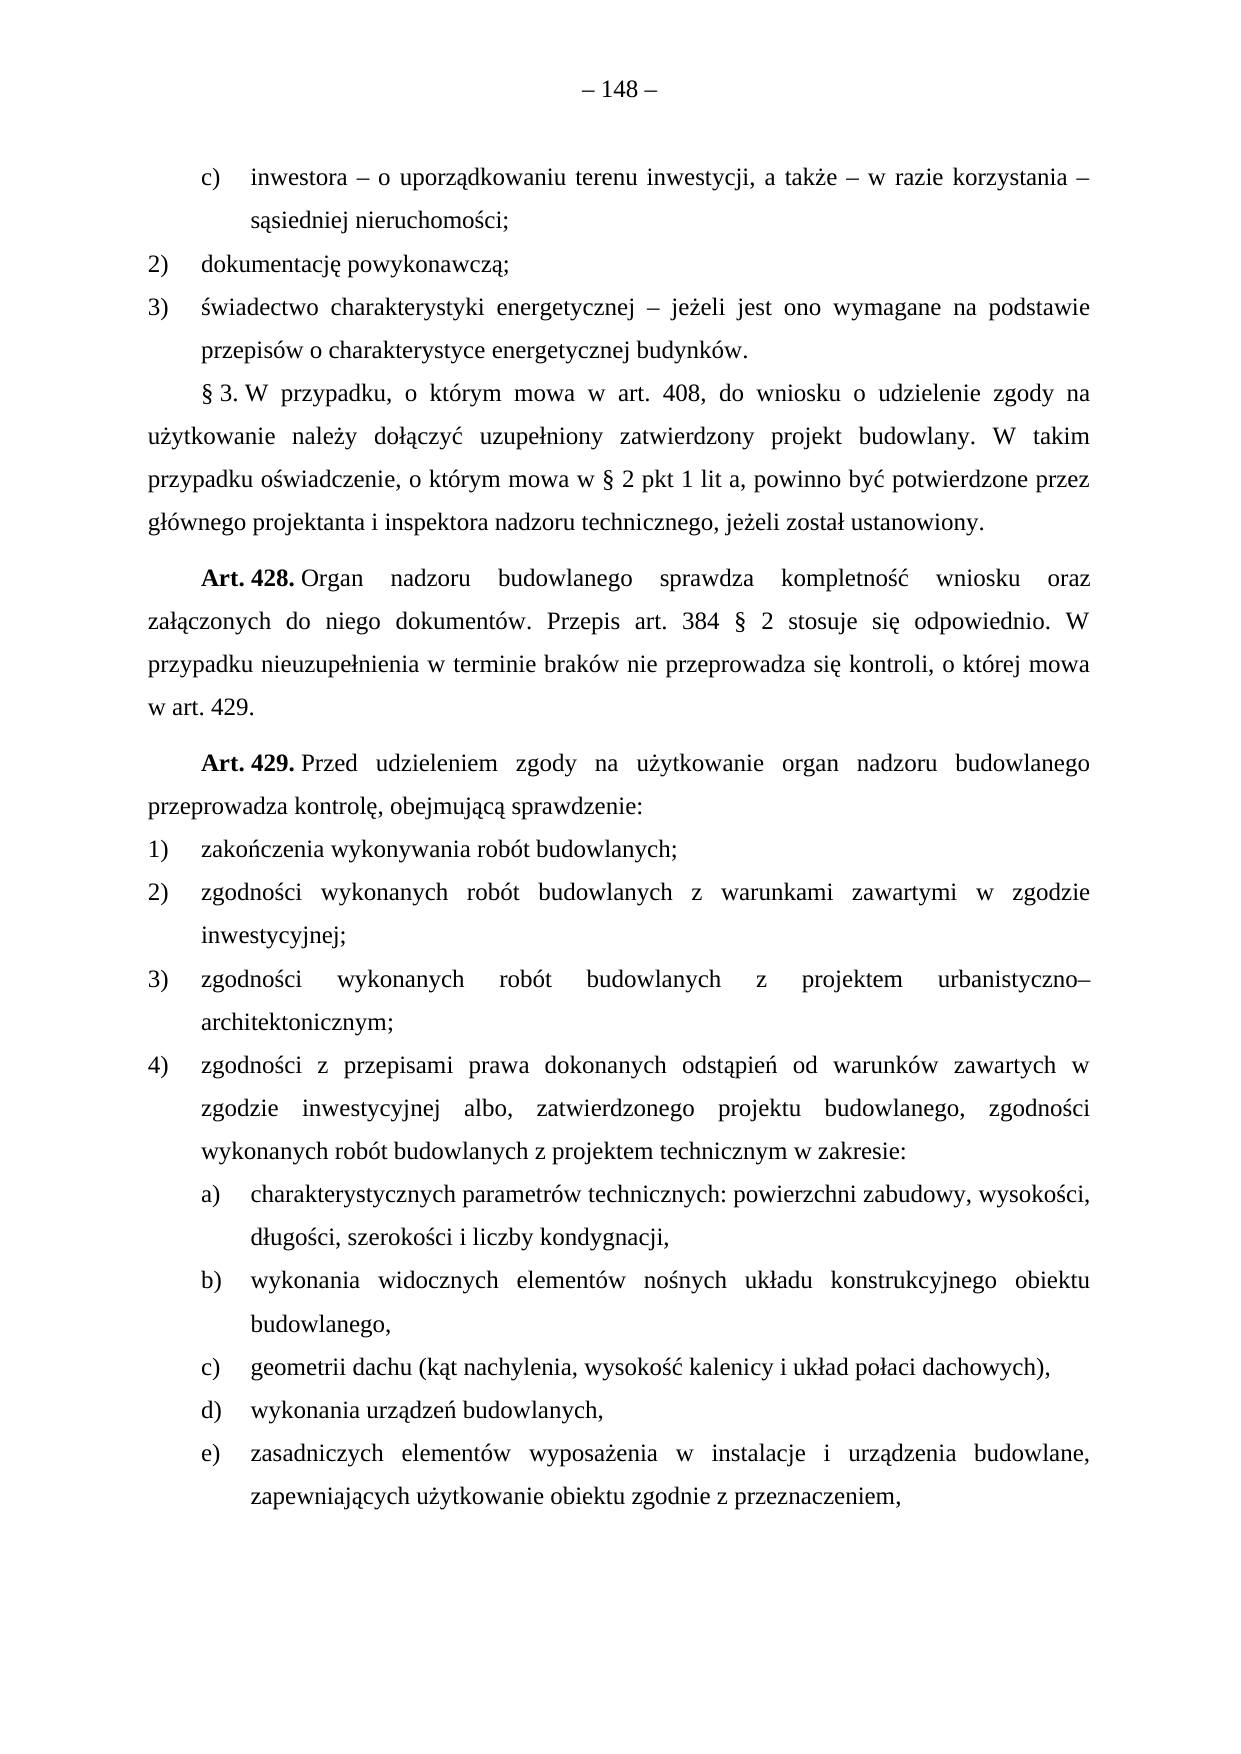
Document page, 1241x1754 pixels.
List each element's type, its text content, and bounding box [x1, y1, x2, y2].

text 1) zakończenia wykonywania robót budowlanych; [148, 834, 1091, 863]
text 2) dokumentację powykonawczą; [148, 249, 1091, 277]
text 3) świadectwo charakterystyki energetycznej – jeżeli jest ono wymagane na podstawie przepisów o charakterystyce energetycznej budynków. [148, 292, 1091, 364]
text c) geometrii dachu (kąt nachylenia, wysokość kalenicy i układ połaci dachowych), [201, 1352, 1091, 1381]
text 2) zgodności wykonanych robót budowlanych z warunkami zawartymi w zgodzie inwestycyjnej; [148, 877, 1091, 949]
text 4) zgodności z przepisami prawa dokonanych odstąpień od warunków zawartych w zgodzie inwestycyjnej albo, zatwierdzonego projektu budowlanego, zgodności wykonanych robót budowlanych z projektem technicznym w zakresie: [148, 1050, 1091, 1165]
text Art. 429. Przed udzieleniem zgody na użytkowanie organ nadzoru budowlanego przeprowadza kontrolę, obejmującą sprawdzenie: [148, 748, 1091, 820]
text e) zasadniczych elementów wyposażenia w instalacje i urządzenia budowlane, zapewniających użytkowanie obiektu zgodnie z przeznaczeniem, [201, 1438, 1091, 1510]
text a) charakterystycznych parametrów technicznych: powierzchni zabudowy, wysokości, długości, szerokości i liczby kondygnacji, [201, 1179, 1091, 1251]
text 3) zgodności wykonanych robót budowlanych z projektem urbanistyczno– architektonicznym; [148, 964, 1091, 1036]
text d) wykonania urządzeń budowlanych, [201, 1395, 1091, 1424]
text Art. 428. Organ nadzoru budowlanego sprawdza kompletność wniosku oraz załączonych do niego dokumentów. Przepis art. 384 § 2 stosuje się odpowiednio. W przypadku nieuzupełnienia w terminie braków nie przeprowadza się kontroli, o której mowa w art. 429. [148, 563, 1091, 721]
text c) inwestora – o uporządkowaniu terenu inwestycji, a także – w razie korzystania –sąsiedniej nieruchomości; [201, 162, 1091, 234]
text b) wykonania widocznych elementów nośnych układu konstrukcyjnego obiektu budowlanego, [201, 1266, 1091, 1337]
text § 3. W przypadku, o którym mowa w art. 408, do wniosku o udzielenie zgody na użytkowanie należy dołączyć uzupełniony zatwierdzony projekt budowlany. W takim przypadku oświadczenie, o którym mowa w § 2 pkt 1 lit a, powinno być potwierdzone przez głównego projektanta i inspektora nadzoru technicznego, jeżeli został ustanowiony. [148, 378, 1091, 536]
